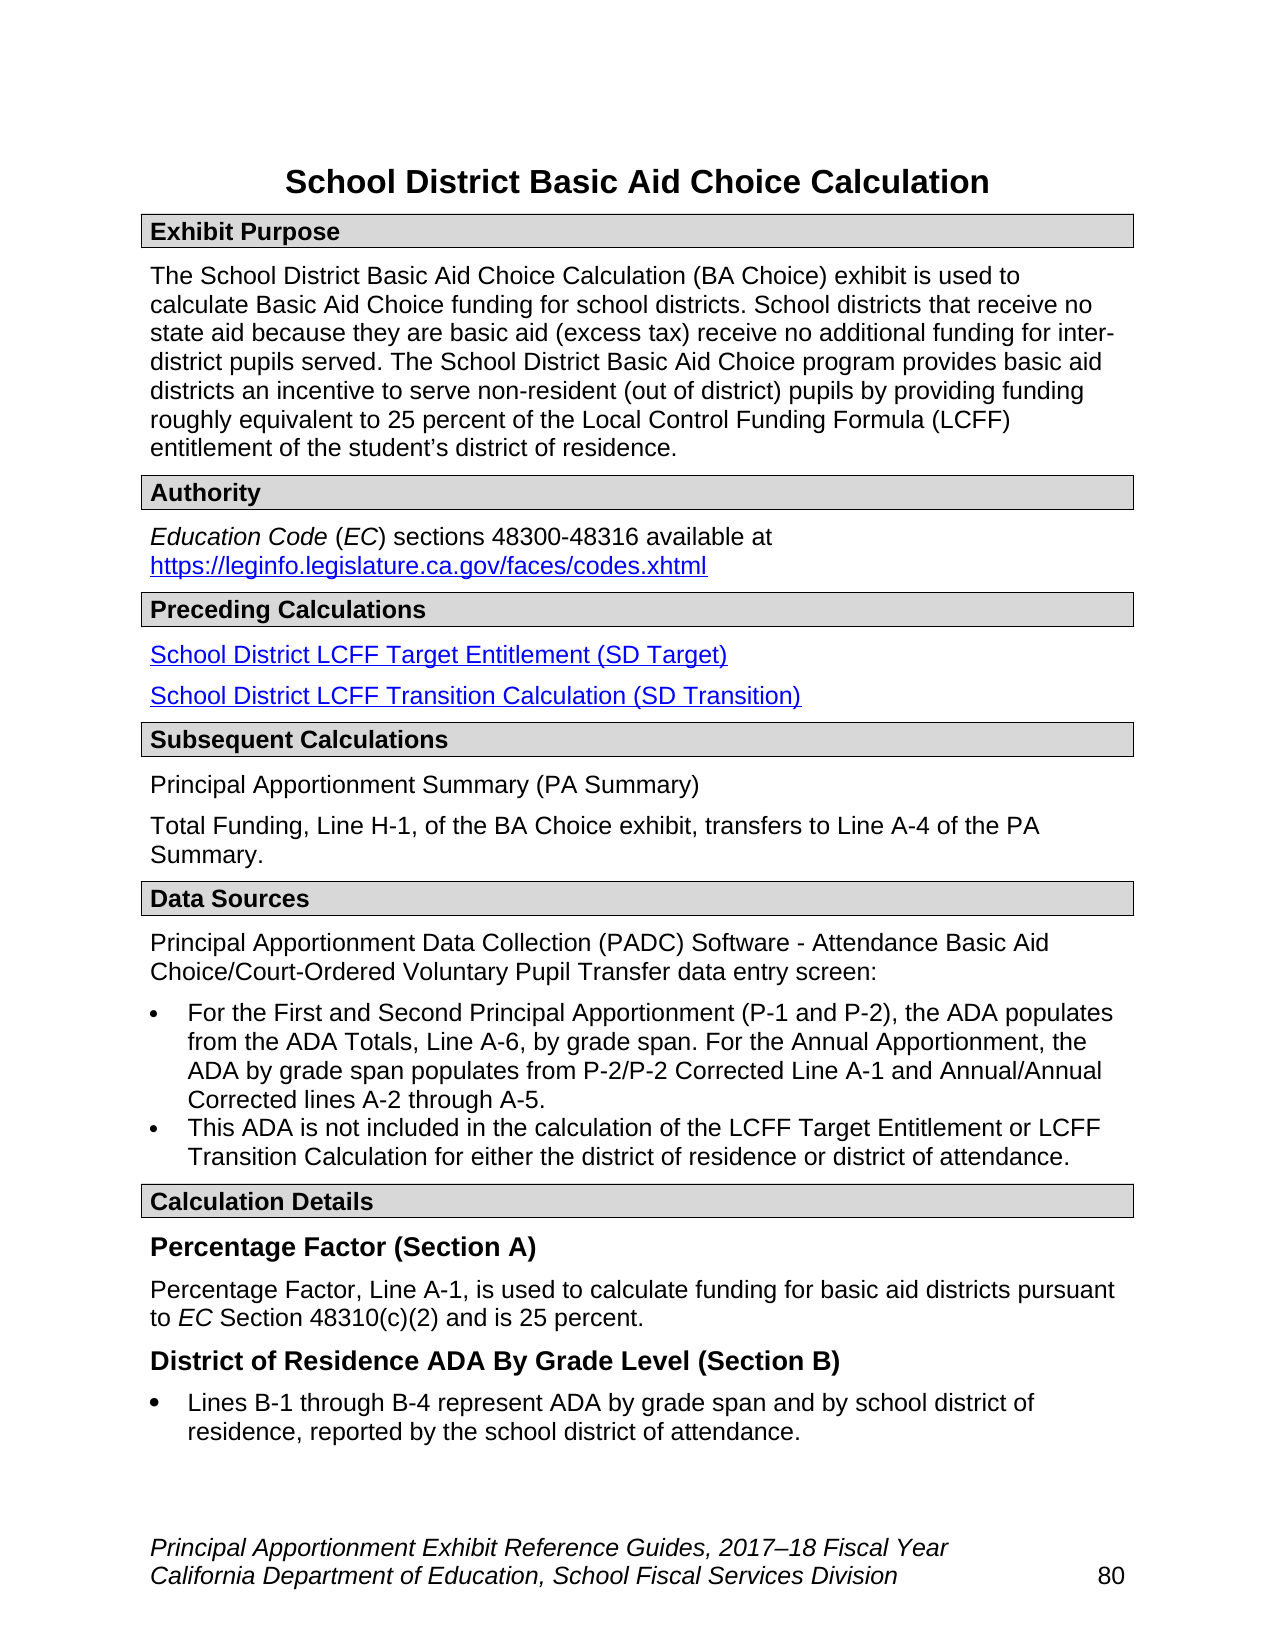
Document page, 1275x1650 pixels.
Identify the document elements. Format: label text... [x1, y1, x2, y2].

text The School District Basic Aid Choice Calculation (BA Choice) exhibit is used to calculate Basic Aid Choice funding for school districts. School districts that receive no state aid because they are basic aid (excess tax) receive no additional funding for inter-district pupils served. The School District Basic Aid Choice program provides basic aid districts an incentive to serve non-resident (out of district) pupils by providing funding roughly equivalent to 25 percent of the Local Control Funding Formula (LCFF) entitlement of the student’s district of residence. [150, 261, 1125, 462]
text Percentage Factor, Line A-1, is used to calculate funding for basic aid districts pursuant to EC Section 48310(c)(2) and is 25 percent. [150, 1275, 1125, 1332]
list For the First and Second Principal Apportionment (P-1 and P-2), the ADA populates from the ADA Totals, Line A-6, by grade span. For the Annual Apportionment, the ADA by grade span populates from P-2/P-2 Corrected Line A-1 and Annual/Annual Corrected lines A-2 through A-5. [150, 998, 1125, 1113]
text School District LCFF Transition Calculation (SD Transition) [150, 681, 1125, 710]
subtitle School District Basic Aid Choice Calculation [150, 162, 1125, 201]
text Total Funding, Line H-1, of the BA Choice exhibit, transfers to Line A-4 of the PA Summary. [150, 811, 1125, 868]
list Lines B-1 through B-4 represent ADA by grade span and by school district of residence, reported by the school district of attendance. [150, 1388, 1125, 1446]
subtitle Percentage Factor (Section A) [150, 1231, 1125, 1262]
subtitle Calculation Details [142, 1185, 1133, 1217]
text Principal Apportionment Summary (PA Summary) [150, 770, 1125, 798]
subtitle District of Residence ADA By Grade Level (Section B) [150, 1345, 1125, 1376]
subtitle Preceding Calculations [142, 593, 1133, 626]
text Principal Apportionment Data Collection (PADC) Software - Attendance Basic Aid Choice/Court-Ordered Voluntary Pupil Transfer data entry screen: [150, 928, 1125, 986]
text School District LCFF Target Entitlement (SD Target) [150, 640, 1125, 668]
subtitle Exhibit Purpose [142, 215, 1133, 247]
subtitle Data Sources [142, 882, 1133, 915]
subtitle Authority [142, 476, 1133, 509]
list This ADA is not included in the calculation of the LCFF Target Entitlement or LCFF Transition Calculation for either the district of residence or district of attendance. [150, 1113, 1125, 1171]
text Education Code (EC) sections 48300-48316 available at https://leginfo.legislature.ca.gov/faces/codes.xhtml [150, 522, 1125, 580]
subtitle Subsequent Calculations [142, 723, 1133, 756]
